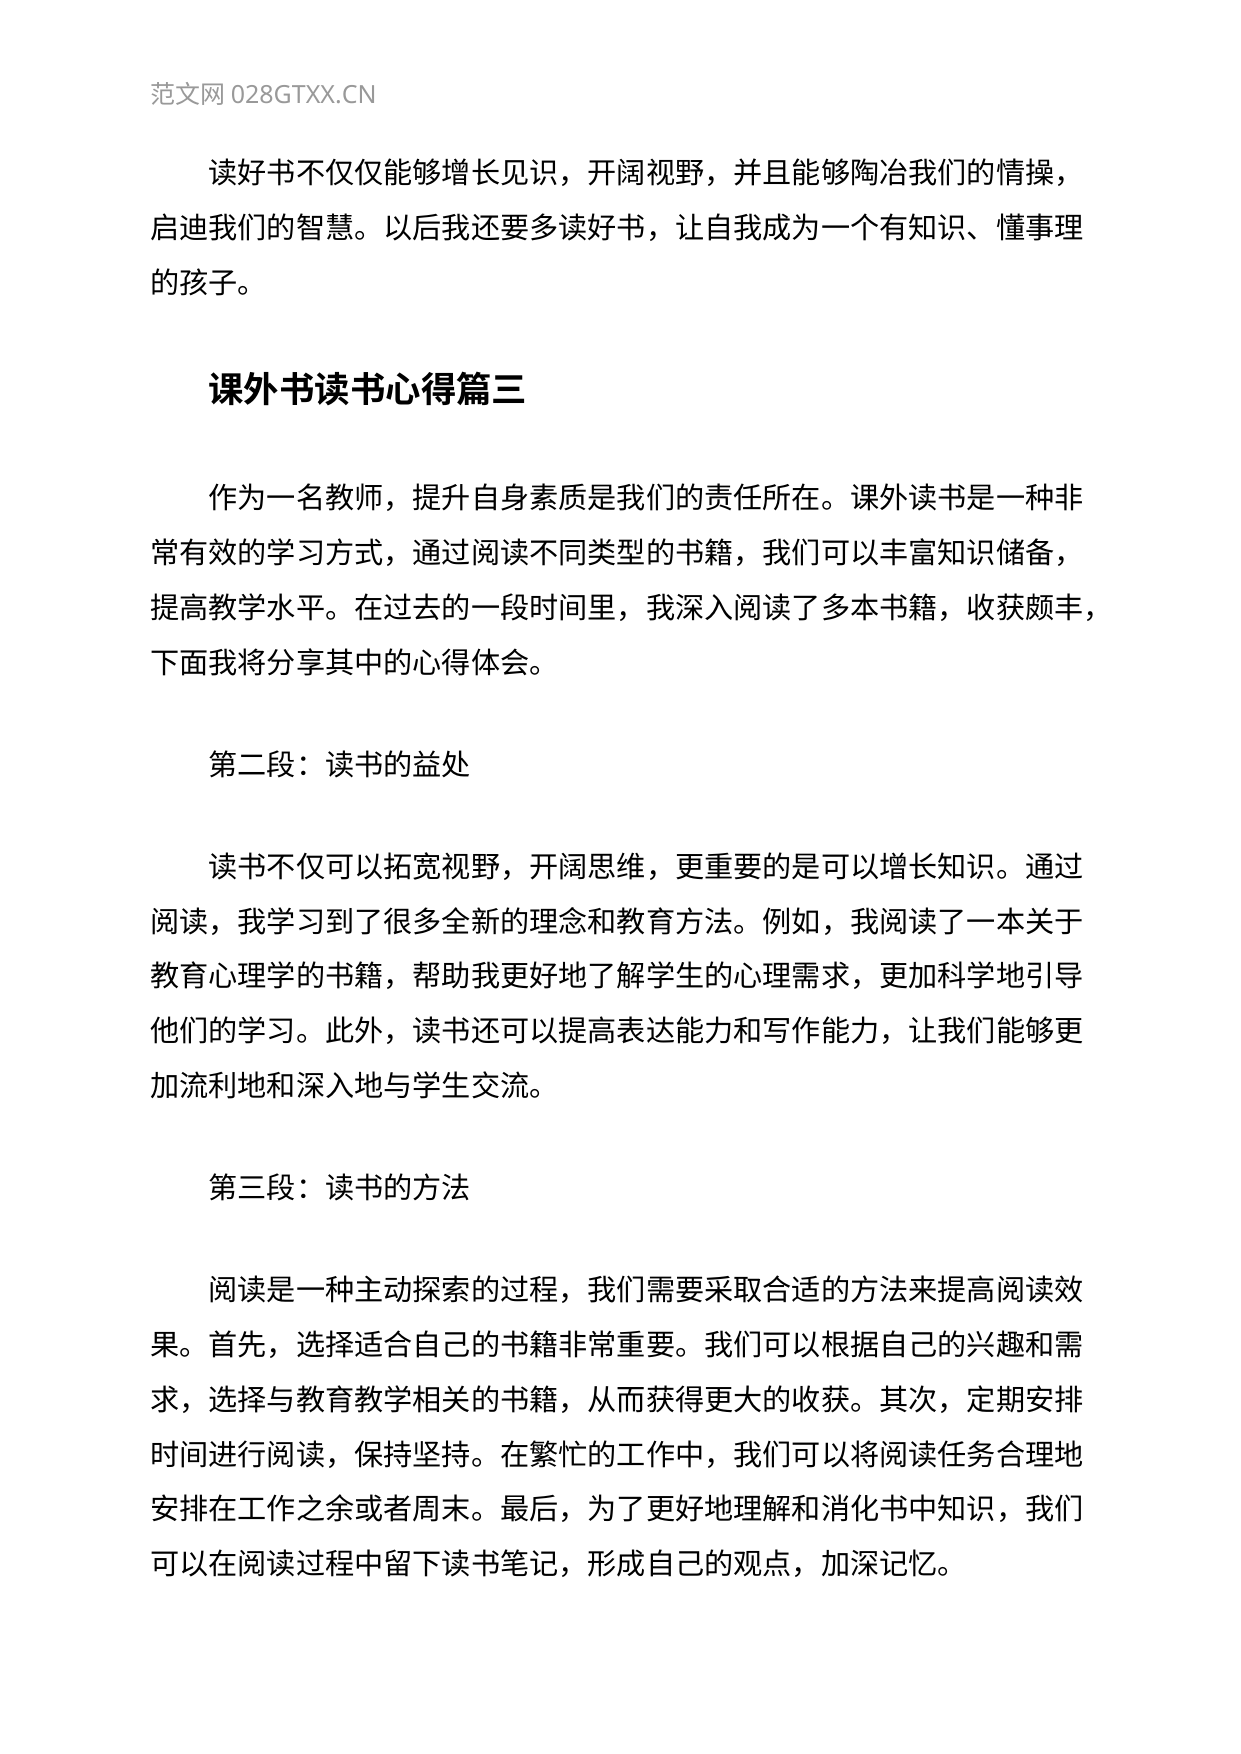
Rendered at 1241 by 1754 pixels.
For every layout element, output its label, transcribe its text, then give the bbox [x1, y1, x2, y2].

text 读好书不仅仅能够增长见识，开阔视野，并且能够陶冶我们的情操，启迪我们的智慧。以后我还要多读好书，让自我成为一个有知识、懂事理的孩子。 [150, 150, 1090, 302]
text 读书不仅可以拓宽视野，开阔思维，更重要的是可以增长知识。通过阅读，我学习到了很多全新的理念和教育方法。例如，我阅读了一本关于教育心理学的书籍，帮助我更好地了解学生的心理需求，更加科学地引导他们的学习。此外，读书还可以提高表达能力和写作能力，让我们能够更加流利地和深入地与学生交流。 [150, 843, 1090, 1105]
text 阅读是一种主动探索的过程，我们需要采取合适的方法来提高阅读效果。首先，选择适合自己的书籍非常重要。我们可以根据自己的兴趣和需求，选择与教育教学相关的书籍，从而获得更大的收获。其次，定期安排时间进行阅读，保持坚持。在繁忙的工作中，我们可以将阅读任务合理地安排在工作之余或者周末。最后，为了更好地理解和消化书中知识，我们可以在阅读过程中留下读书笔记，形成自己的观点，加深记忆。 [150, 1266, 1090, 1583]
text 第三段：读书的方法 [150, 1164, 1090, 1207]
text 课外书读书心得篇三 [150, 362, 1090, 413]
text 作为一名教师，提升自身素质是我们的责任所在。课外读书是一种非常有效的学习方式，通过阅读不同类型的书籍，我们可以丰富知识储备，提高教学水平。在过去的一段时间里，我深入阅读了多本书籍，收获颇丰，下面我将分享其中的心得体会。 [150, 475, 1090, 682]
text 第二段：读书的益处 [150, 741, 1090, 784]
